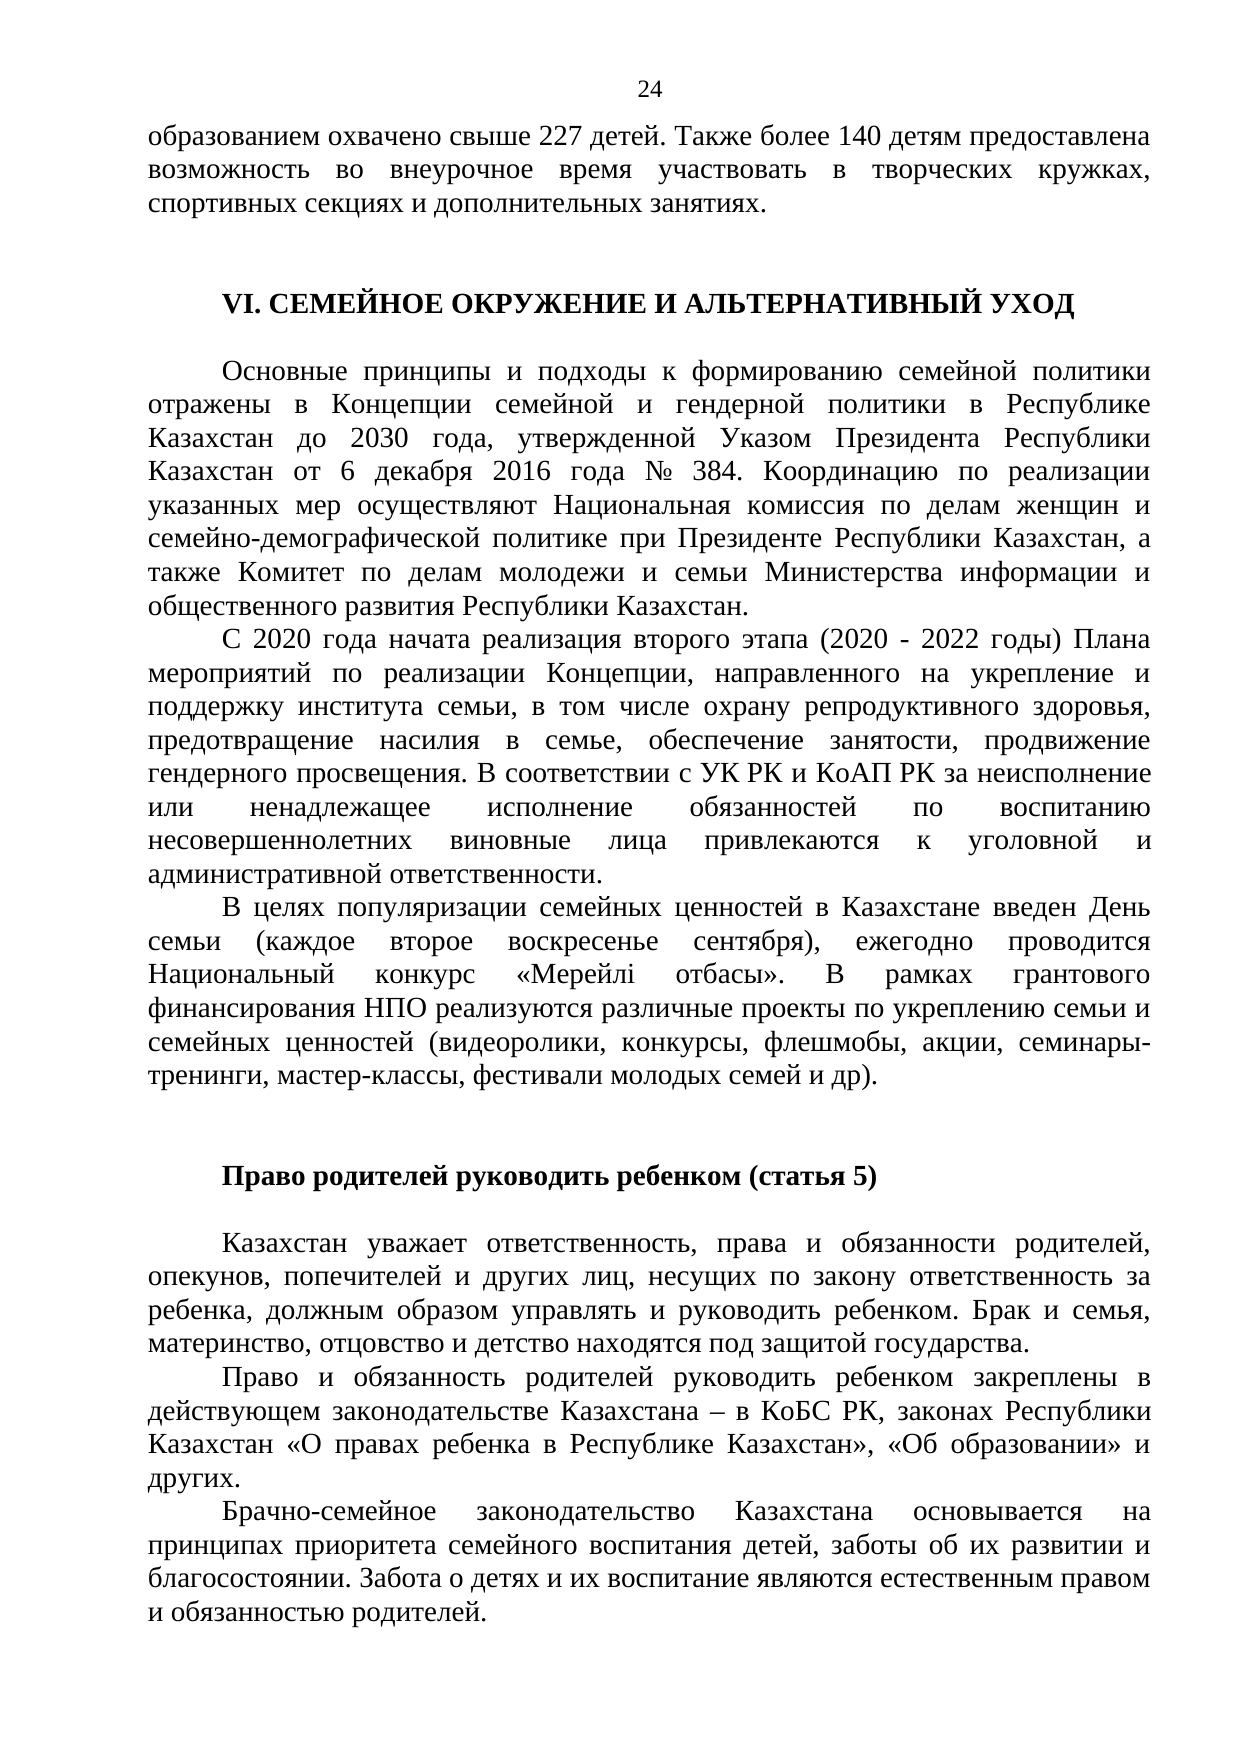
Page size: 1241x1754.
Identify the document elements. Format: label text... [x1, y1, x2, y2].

text С 2020 года начата реализация второго этапа (2020 - 2022 годы) Плана мероприятий по реализации Концепции, направленного на укрепление и поддержку института семьи, в том числе охрану репродуктивного здоровья, предотвращение насилия в семье, обеспечение занятости, продвижение гендерного просвещения. В соответствии с УК РК и КоАП РК за неисполнение или ненадлежащее исполнение обязанностей по воспитанию несовершеннолетних виновные лица привлекаются к уголовной и административной ответственности. [148, 621, 1152, 889]
text Право и обязанность родителей руководить ребенком закреплены в действующем законодательстве Казахстана – в КоБС РК, законах Республики Казахстан «О правах ребенка в Республике Казахстан», «Об образовании» и других. [148, 1359, 1152, 1493]
text Право родителей руководить ребенком (статья 5) [148, 1158, 1152, 1191]
text Брачно-семейное законодательство Казахстана основывается на принципах приоритета семейного воспитания детей, заботы об их развитии и благосостоянии. Забота о детях и их воспитание являются естественным правом и обязанностью родителей. [148, 1493, 1152, 1627]
text В целях популяризации семейных ценностей в Казахстане введен День семьи (каждое второе воскресенье сентября), ежегодно проводится Национальный конкурс «Мерейлі отбасы». В рамках грантового финансирования НПО реализуются различные проекты по укреплению семьи и семейных ценностей (видеоролики, конкурсы, флешмобы, акции, семинары-тренинги, мастер-классы, фестивали молодых семей и др). [148, 889, 1152, 1091]
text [148, 118, 1152, 219]
text Основные принципы и подходы к формированию семейной политики отражены в Концепции семейной и гендерной политики в Республике Казахстан до 2030 года, утвержденной Указом Президента Республики Казахстан от 6 декабря 2016 года № 384. Координацию по реализации указанных мер осуществляют Национальная комиссия по делам женщин и семейно-демографической политике при Президенте Республики Казахстан, а также Комитет по делам молодежи и семьи Министерства информации и общественного развития Республики Казахстан. [148, 353, 1152, 621]
text VI. СЕМЕЙНОЕ ОКРУЖЕНИЕ И АЛЬТЕРНАТИВНЫЙ УХОД [148, 286, 1152, 319]
text Казахстан уважает ответственность, права и обязанности родителей, опекунов, попечителей и других лиц, несущих по закону ответственность за ребенка, должным образом управлять и руководить ребенком. Брак и семья, материнство, отцовство и детство находятся под защитой государства. [148, 1225, 1152, 1359]
